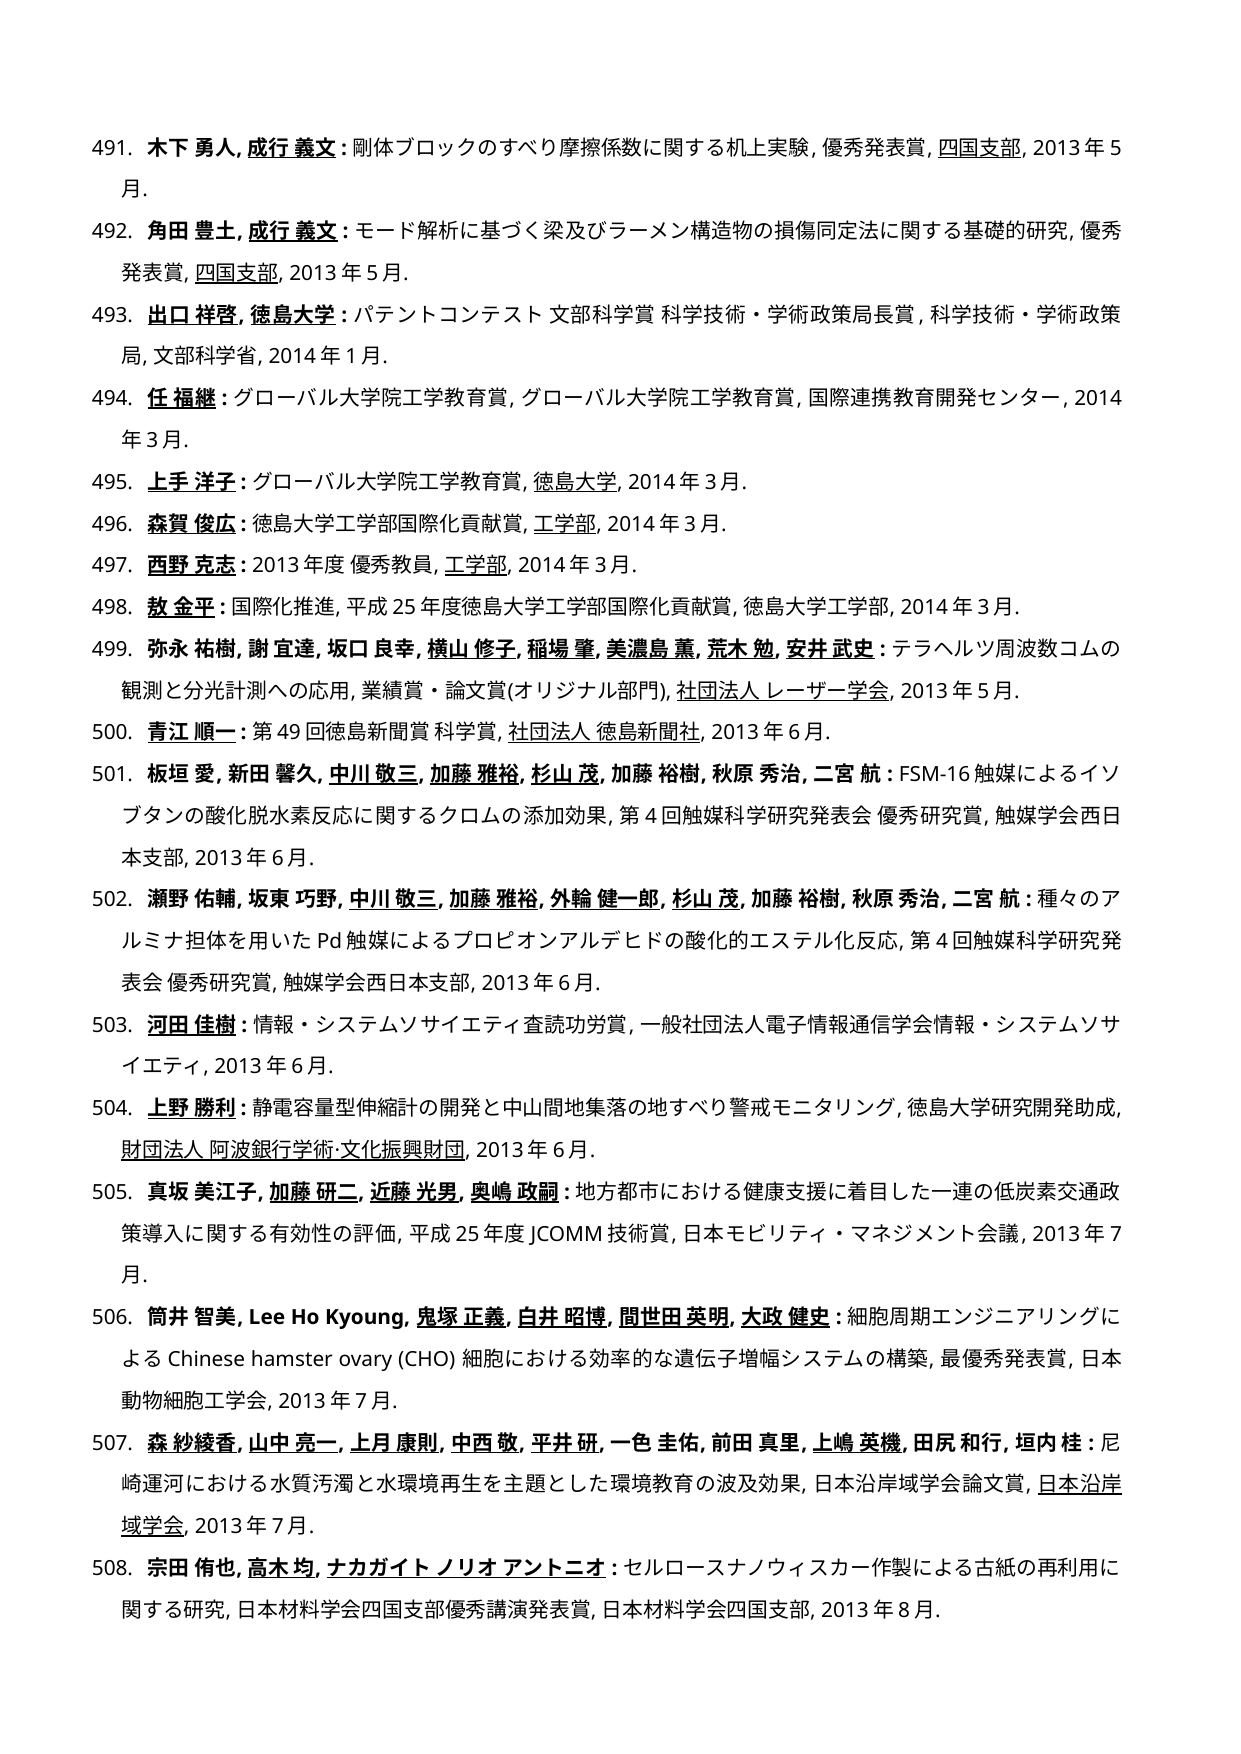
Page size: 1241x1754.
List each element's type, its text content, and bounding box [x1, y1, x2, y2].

list 角田 豊土, 成行 義文 : モード解析に基づく梁及びラーメン構造物の損傷同定法に関する基礎的研究, 優秀発表賞, 四国支部, 2013年5月. [92, 209, 1122, 292]
list 弥永 祐樹, 謝 宜達, 坂口 良幸, 横山 修子, 稲場 肇, 美濃島 薫, 荒木 勉, 安井 武史 : テラヘルツ周波数コムの観測と分光計測への応用, 業績賞・論文賞(オリジナル部門), 社団法人 レーザー学会, 2013年5月. [92, 626, 1122, 710]
list 敖 金平 : 国際化推進, 平成25年度徳島大学工学部国際化貢献賞, 徳島大学工学部, 2014年3月. [92, 584, 1122, 626]
list 瀬野 佑輔, 坂東 巧野, 中川 敬三, 加藤 雅裕, 外輪 健一郎, 杉山 茂, 加藤 裕樹, 秋原 秀治, 二宮 航 : 種々のアルミナ担体を用いたPd触媒によるプロピオンアルデヒドの酸化的エステル化反応, 第4回触媒科学研究発表会 優秀研究賞, 触媒学会西日本支部, 2013年6月. [92, 877, 1122, 1002]
list 西野 克志 : 2013年度 優秀教員, 工学部, 2014年3月. [92, 543, 1122, 584]
list 真坂 美江子, 加藤 研二, 近藤 光男, 奥嶋 政嗣 : 地方都市における健康支援に着目した一連の低炭素交通政策導入に関する有効性の評価, 平成25年度JCOMM技術賞, 日本モビリティ・マネジメント会議, 2013年7月. [92, 1169, 1122, 1295]
list 木下 勇人, 成行 義文 : 剛体ブロックのすべり摩擦係数に関する机上実験, 優秀発表賞, 四国支部, 2013年5月. [92, 125, 1122, 209]
list 板垣 愛, 新田 馨久, 中川 敬三, 加藤 雅裕, 杉山 茂, 加藤 裕樹, 秋原 秀治, 二宮 航 : FSM-16触媒によるイソブタンの酸化脱水素反応に関するクロムの添加効果, 第4回触媒科学研究発表会 優秀研究賞, 触媒学会西日本支部, 2013年6月. [92, 752, 1122, 877]
list 青江 順一 : 第49回徳島新聞賞 科学賞, 社団法人 徳島新聞社, 2013年6月. [92, 710, 1122, 752]
list 森 紗綾香, 山中 亮一, 上月 康則, 中西 敬, 平井 研, 一色 圭佑, 前田 真里, 上嶋 英機, 田尻 和行, 垣内 桂 : 尼崎運河における水質汚濁と水環境再生を主題とした環境教育の波及効果, 日本沿岸域学会論文賞, 日本沿岸域学会, 2013年7月. [92, 1420, 1122, 1545]
list 出口 祥啓, 徳島大学 : パテントコンテスト 文部科学賞 科学技術・学術政策局長賞, 科学技術・学術政策局, 文部科学省, 2014年1月. [92, 292, 1122, 376]
list 上手 洋子 : グローバル大学院工学教育賞, 徳島大学, 2014年3月. [92, 459, 1122, 501]
list 任 福継 : グローバル大学院工学教育賞, グローバル大学院工学教育賞, 国際連携教育開発センター, 2014年3月. [92, 376, 1122, 459]
list 河田 佳樹 : 情報・システムソサイエティ査読功労賞, 一般社団法人電子情報通信学会情報・システムソサイエティ, 2013年6月. [92, 1002, 1122, 1086]
list 筒井 智美, Lee Ho Kyoung, 鬼塚 正義, 白井 昭博, 間世田 英明, 大政 健史 : 細胞周期エンジニアリングによるChinese hamster ovary (CHO) 細胞における効率的な遺伝子増幅システムの構築, 最優秀発表賞, 日本動物細胞工学会, 2013年7月. [92, 1295, 1122, 1420]
list 森賀 俊広 : 徳島大学工学部国際化貢献賞, 工学部, 2014年3月. [92, 501, 1122, 543]
list 宗田 侑也, 高木 均, ナカガイト ノリオ アントニオ : セルロースナノウィスカー作製による古紙の再利用に関する研究, 日本材料学会四国支部優秀講演発表賞, 日本材料学会四国支部, 2013年8月. [92, 1545, 1122, 1629]
list 上野 勝利 : 静電容量型伸縮計の開発と中山間地集落の地すべり警戒モニタリング, 徳島大学研究開発助成, 財団法人 阿波銀行学術·文化振興財団, 2013年6月. [92, 1086, 1122, 1169]
